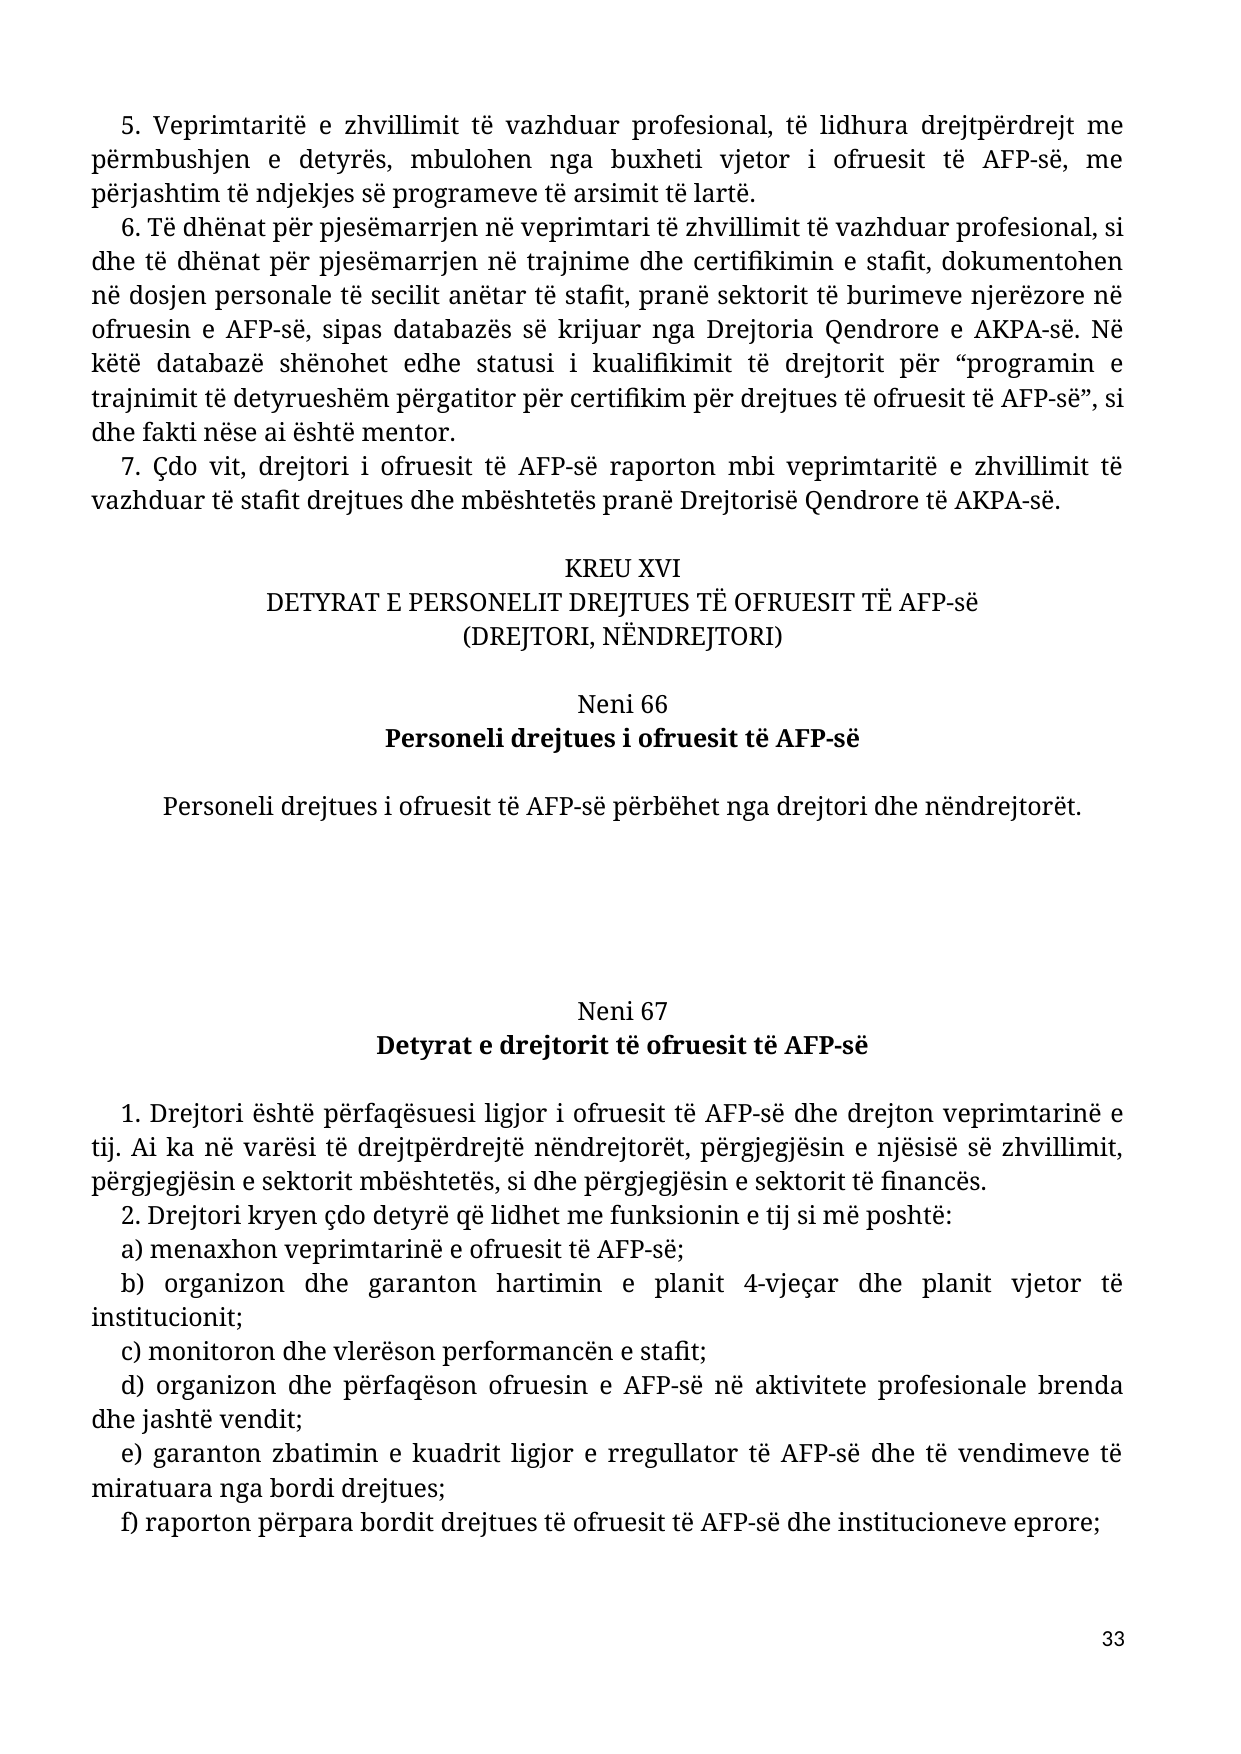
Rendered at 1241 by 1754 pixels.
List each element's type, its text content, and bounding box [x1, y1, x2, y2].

text DETYRAT E PERSONELIT DREJTUES TË OFRUESIT TË AFP-së [91, 584, 1124, 619]
text 5. Veprimtaritë e zhvillimit të vazhduar profesional, të lidhura drejtpërdrejt me përmbushjen e detyrës, mbulohen nga buxheti vjetor i ofruesit të AFP-së, me përjashtim të ndjekjes së programeve të arsimit të lartë. [91, 108, 1124, 210]
text 7. Çdo vit, drejtori i ofruesit të AFP-së raporton mbi veprimtaritë e zhvillimit të vazhduar të stafit drejtues dhe mbështetës pranë Drejtorisë Qendrore të AKPA-së. [91, 448, 1124, 516]
text 6. Të dhënat për pjesëmarrjen në veprimtari të zhvillimit të vazhduar profesional, si dhe të dhënat për pjesëmarrjen në trajnime dhe certifikimin e stafit, dokumentohen në dosjen personale të secilit anëtar të stafit, pranë sektorit të burimeve njerëzore në ofruesin e AFP-së, sipas databazës së krijuar nga Drejtoria Qendrore e AKPA-së. Në këtë databazë shënohet edhe statusi i kualifikimit të drejtorit për “programin e trajnimit të detyrueshëm përgatitor për certifikim për drejtues të ofruesit të AFP-së”, si dhe fakti nëse ai është mentor. [91, 210, 1124, 448]
text 1. Drejtori është përfaqësuesi ligjor i ofruesit të AFP-së dhe drejton veprimtarinë e tij. Ai ka në varësi të drejtpërdrejtë nëndrejtorët, përgjegjësin e njësisë së zhvillimit, përgjegjësin e sektorit mbështetës, si dhe përgjegjësin e sektorit të financës. [91, 1096, 1124, 1198]
text (DREJTORI, NËNDREJTORI) [91, 619, 1124, 653]
text Personeli drejtues i ofruesit të AFP-së [91, 721, 1124, 755]
text f) raporton përpara bordit drejtues të ofruesit të AFP-së dhe institucioneve eprore; [91, 1504, 1124, 1538]
text c) monitoron dhe vlerëson performancën e stafit; [91, 1334, 1124, 1368]
text Detyrat e drejtorit të ofruesit të AFP-së [91, 1027, 1124, 1061]
text e) garanton zbatimin e kuadrit ligjor e rregullator të AFP-së dhe të vendimeve të miratuara nga bordi drejtues; [91, 1436, 1124, 1504]
text KREU XVI [91, 551, 1124, 584]
text Neni 67 [91, 993, 1124, 1027]
text b) organizon dhe garanton hartimin e planit 4-vjeçar dhe planit vjetor të institucionit; [91, 1266, 1124, 1334]
text a) menaxhon veprimtarinë e ofruesit të AFP-së; [91, 1232, 1124, 1266]
text 2. Drejtori kryen çdo detyrë që lidhet me funksionin e tij si më poshtë: [91, 1198, 1124, 1232]
text Neni 66 [91, 687, 1124, 721]
text Personeli drejtues i ofruesit të AFP-së përbëhet nga drejtori dhe nëndrejtorët. [91, 789, 1124, 823]
text d) organizon dhe përfaqëson ofruesin e AFP-së në aktivitete profesionale brenda dhe jashtë vendit; [91, 1368, 1124, 1436]
